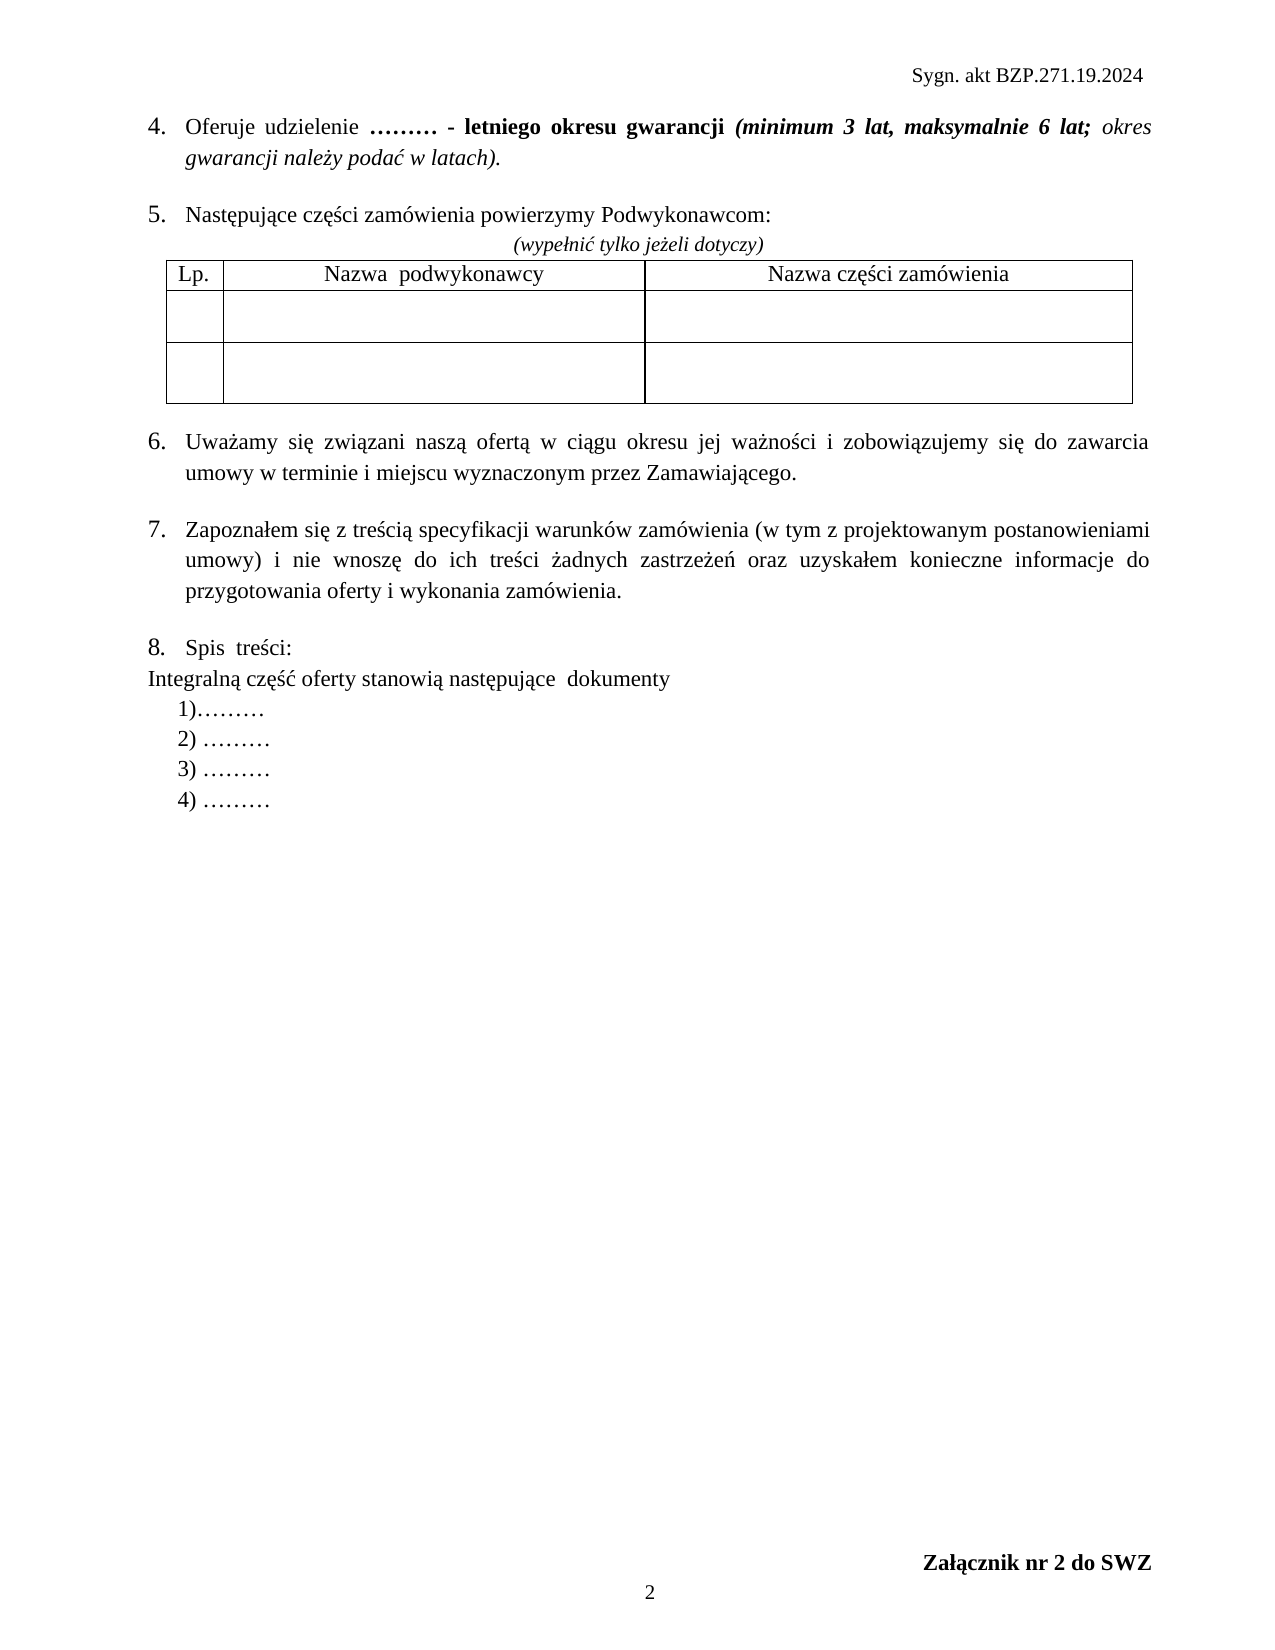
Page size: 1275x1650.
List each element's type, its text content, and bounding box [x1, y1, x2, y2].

table_cell [167, 343, 223, 403]
list (wypełnić tylko jeżeli dotyczy) [185, 232, 1151, 256]
table_header Nazwa części zamówienia [646, 261, 1132, 290]
table_header Nazwa podwykonawcy [224, 261, 644, 290]
list Spis treści: [148, 632, 1152, 661]
list Integralną część oferty stanowią następujące dokumenty [148, 665, 1152, 691]
list Zapoznałem się z treścią specyfikacji warunków zamówienia (w tym z projektowanym postanowieniami umowy) i nie wnoszę do ich treści żadnych zastrzeżeń oraz uzyskałem konieczne informacje do przygotowania oferty i wykonania zamówienia. [148, 514, 1152, 603]
list Oferuje udzielenie ……… - letniego okresu gwarancji (minimum 3 lat, maksymalnie 6 lat; okres gwarancji należy podać w latach). [148, 111, 1152, 170]
list 1)……… 2) ……… 3) ……… 4) ……… [177, 695, 1152, 812]
table_cell [646, 343, 1132, 403]
list Uważamy się związani naszą ofertą w ciągu okresu jej ważności i zobowiązujemy się do zawarcia umowy w terminie i miejscu wyznaczonym przez Zamawiającego. [148, 426, 1152, 485]
table_cell [224, 291, 644, 342]
table_cell [646, 291, 1132, 342]
list Następujące części zamówienia powierzymy Podwykonawcom: [148, 199, 1151, 228]
table_header Lp. [167, 261, 223, 290]
table_cell [167, 291, 223, 342]
text Załącznik nr 2 do SWZ [148, 1549, 1152, 1575]
table_cell [224, 343, 644, 403]
